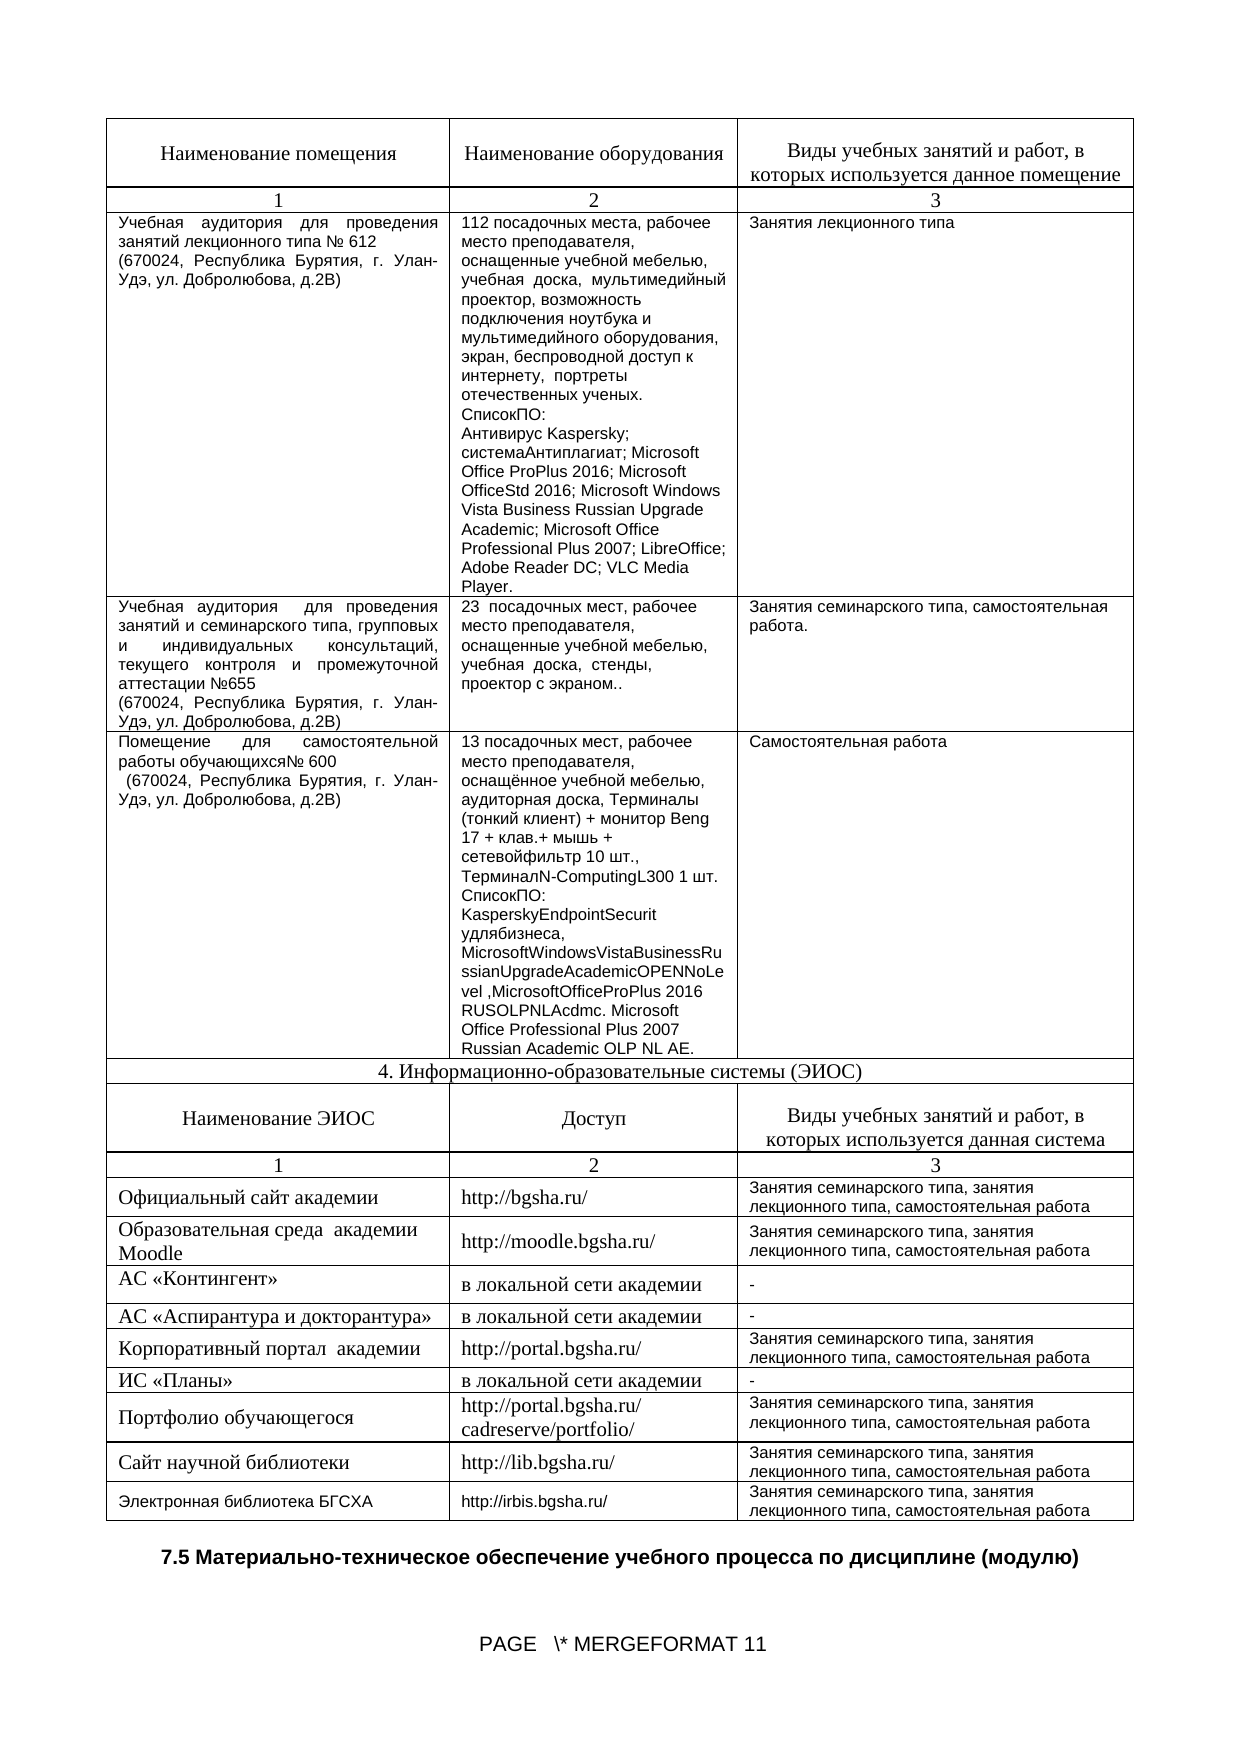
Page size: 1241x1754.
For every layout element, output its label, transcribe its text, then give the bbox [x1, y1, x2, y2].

table_cell 112 посадочных места, рабочее место преподавателя, оснащенные учебной мебелью, учебная доска, мультимедийный проектор, возможность подключения ноутбука и мультимедийного оборудования, экран, беспроводной доступ к интернету, портреты отечественных ученых. СписокПО: Антивирус Kaspersky; системаАнтиплагиат; Microsoft Office ProPlus 2016; Microsoft OfficeStd 2016; Microsoft Windows Vista Business Russian Upgrade Academic; Microsoft Office Professional Plus 2007; LibreOffice; Adobe Reader DC; VLC Media Player. [450, 213, 737, 596]
table_cell Занятия семинарского типа, занятия лекционного типа, самостоятельная работа [738, 1482, 1133, 1520]
table_cell [450, 1084, 737, 1151]
table_cell [107, 1178, 449, 1216]
table_cell [107, 119, 449, 186]
table_cell [1122, 1059, 1133, 1083]
table_cell [450, 1304, 737, 1328]
table_cell Занятия семинарского типа, занятия лекционного типа, самостоятельная работа [738, 1393, 1133, 1441]
table_cell [738, 119, 1133, 186]
table_cell - [738, 1266, 1133, 1303]
table_cell [107, 1153, 449, 1177]
table_cell [450, 1178, 737, 1216]
table_cell [107, 1393, 449, 1441]
table_cell Занятия семинарского типа, занятия лекционного типа, самостоятельная работа [738, 1178, 1133, 1216]
table_cell Электронная библиотека БГСХА [107, 1482, 449, 1520]
table_cell [107, 1443, 449, 1481]
table_cell [450, 1393, 737, 1441]
table_cell [450, 1153, 737, 1177]
table_cell [107, 1329, 449, 1367]
table_cell Учебная аудитория для проведения занятий и семинарского типа, групповых и индивидуальных консультаций, текущего контроля и промежуточной аттестации №655 (670024, Республика Бурятия, г. Улан-Удэ, ул. Добролюбова, д.2В) [107, 597, 449, 731]
table_cell [107, 1084, 449, 1151]
table_cell [450, 1266, 737, 1303]
table_cell [450, 1368, 737, 1392]
table_cell Занятия семинарского типа, самостоятельная работа. [738, 597, 1133, 731]
table_cell 13 посадочных мест, рабочее место преподавателя, оснащённое учебной мебелью, аудиторная доска, Терминалы (тонкий клиент) + монитор Beng 17 + клав.+ мышь + сетевойфильтр 10 шт., ТерминалN-ComputingL300 1 шт. СписокПО: KasperskyEndpointSecurityдлябизнеса, MicrosoftWindowsVistaBusinessRussianUpgradeAcademicOPENNoLevel ,MicrosoftOfficeProPlus 2016 RUSOLPNLAcdmc. Microsoft Office Professional Plus 2007 Russian Academic OLP NL AE. [450, 732, 737, 1058]
table_cell [738, 1153, 1133, 1177]
table_cell - [738, 1368, 1133, 1392]
table_cell 23 посадочных мест, рабочее место преподавателя, оснащенные учебной мебелью, учебная доска, стенды, проектор с экраном.. [450, 597, 737, 731]
table_cell Занятия лекционного типа [738, 213, 1133, 596]
table_cell - [738, 1304, 1133, 1328]
table_cell [107, 1217, 449, 1265]
table_cell [450, 1329, 737, 1367]
text 7.5 Материально-техническое обеспечение учебного процесса по дисциплине (модулю) [118, 1545, 1122, 1569]
table_cell [450, 188, 737, 212]
table_cell http://irbis.bgsha.ru/ [450, 1482, 737, 1520]
table_cell [738, 188, 1133, 212]
table_cell Занятия семинарского типа, занятия лекционного типа, самостоятельная работа [738, 1329, 1133, 1367]
table_cell [107, 1304, 449, 1328]
table_cell Учебная аудитория для проведения занятий лекционного типа № 612 (670024, Республика Бурятия, г. Улан-Удэ, ул. Добролюбова, д.2В) [107, 213, 449, 596]
table_cell [450, 1217, 737, 1265]
table_cell [107, 1266, 449, 1303]
table_cell [107, 188, 449, 212]
table_cell [738, 1084, 1133, 1151]
table_cell Занятия семинарского типа, занятия лекционного типа, самостоятельная работа [738, 1443, 1133, 1481]
table_cell Занятия семинарского типа, занятия лекционного типа, самостоятельная работа [738, 1217, 1133, 1265]
table_cell [450, 1443, 737, 1481]
table_cell Помещение для самостоятельной работы обучающихся№ 600 (670024, Республика Бурятия, г. Улан-Удэ, ул. Добролюбова, д.2В) [107, 732, 449, 1058]
table_cell Самостоятельная работа [738, 732, 1133, 1058]
table_cell [107, 1059, 118, 1083]
table_cell [107, 1368, 449, 1392]
table_cell [450, 119, 737, 186]
